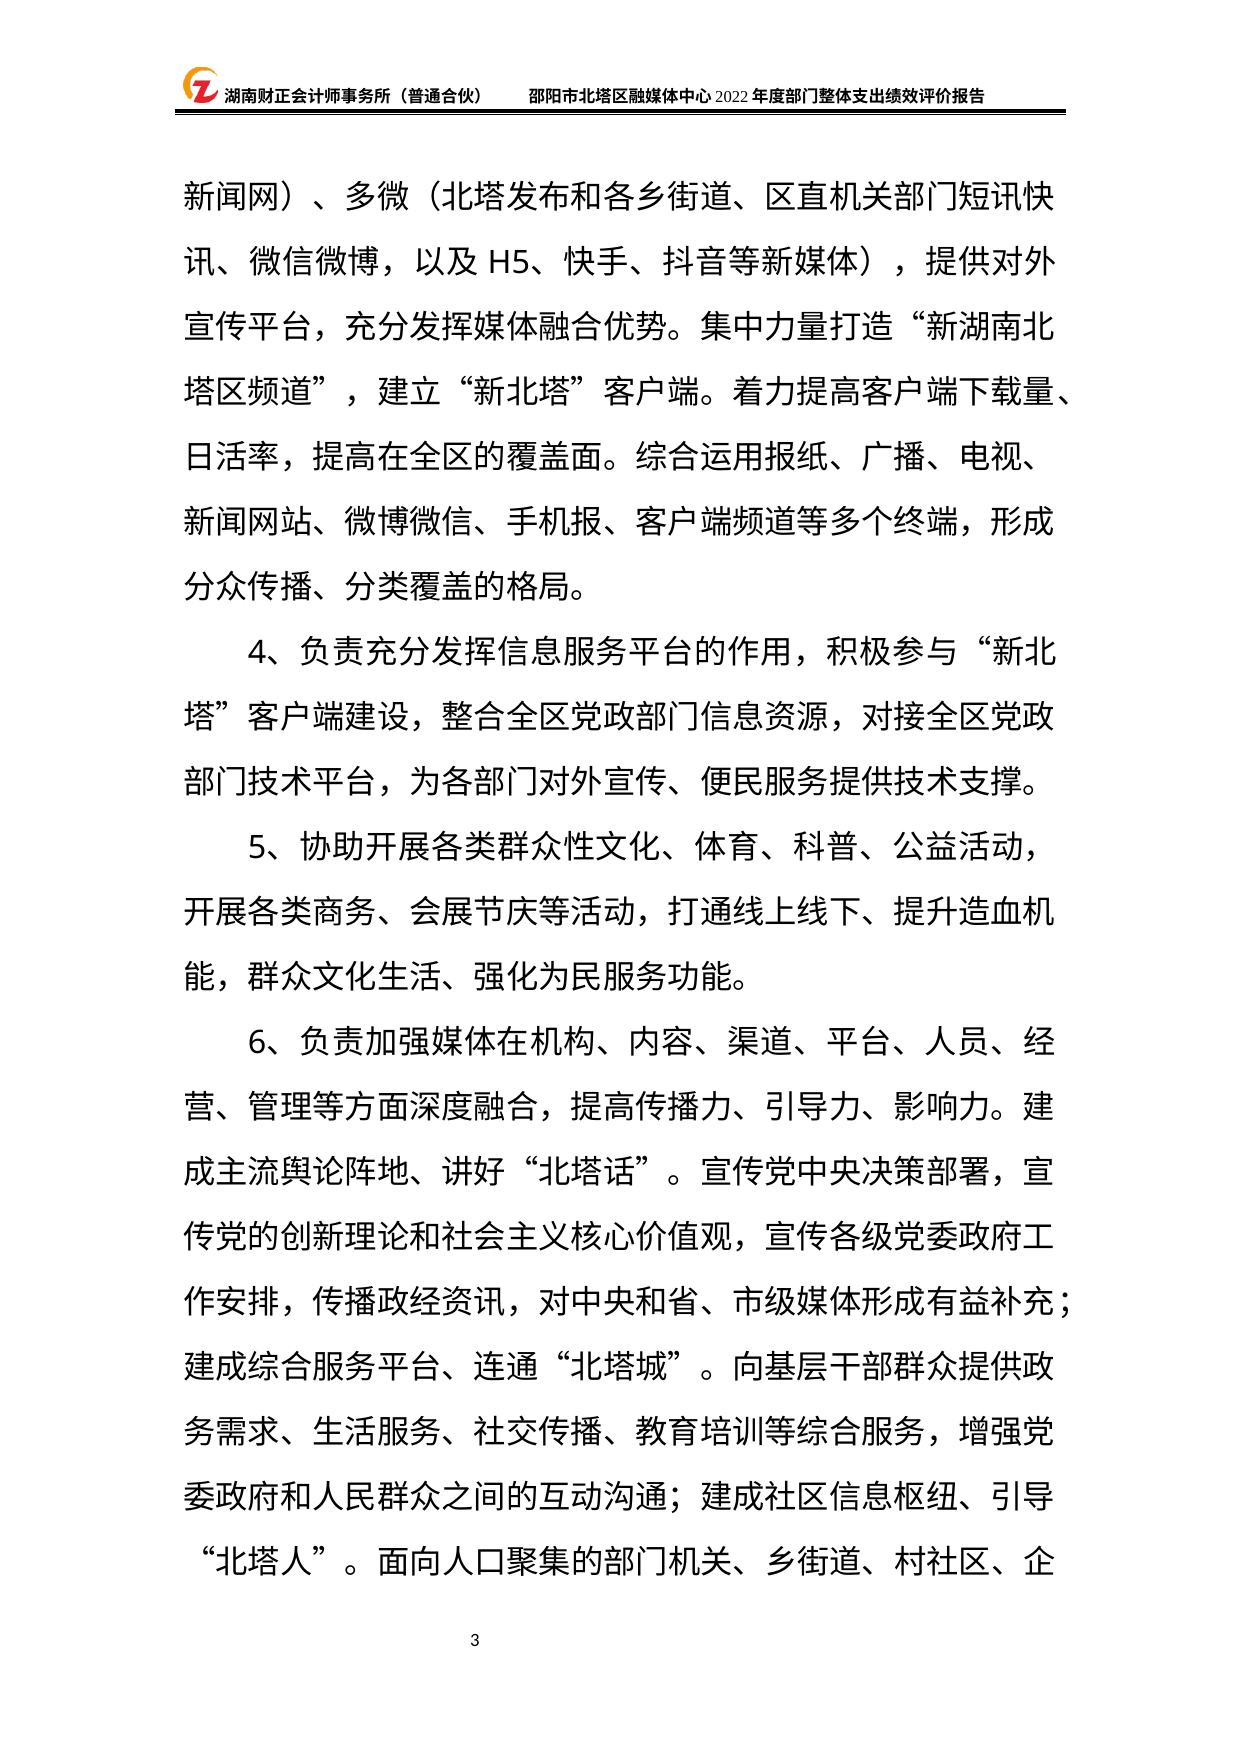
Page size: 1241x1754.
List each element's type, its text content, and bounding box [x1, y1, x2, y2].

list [183, 162, 1057, 617]
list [183, 1007, 1057, 1592]
list 4、负责充分发挥信息服务平台的作用，积极参与“新北塔”客户端建设，整合全区党政部门信息资源，对接全区党政部门技术平台，为各部门对外宣传、便民服务提供技术支撑。 [183, 617, 1057, 812]
list 5、协助开展各类群众性文化、体育、科普、公益活动，开展各类商务、会展节庆等活动，打通线上线下、提升造血机能，群众文化生活、强化为民服务功能。 [183, 812, 1057, 1007]
picture [183, 67, 219, 103]
